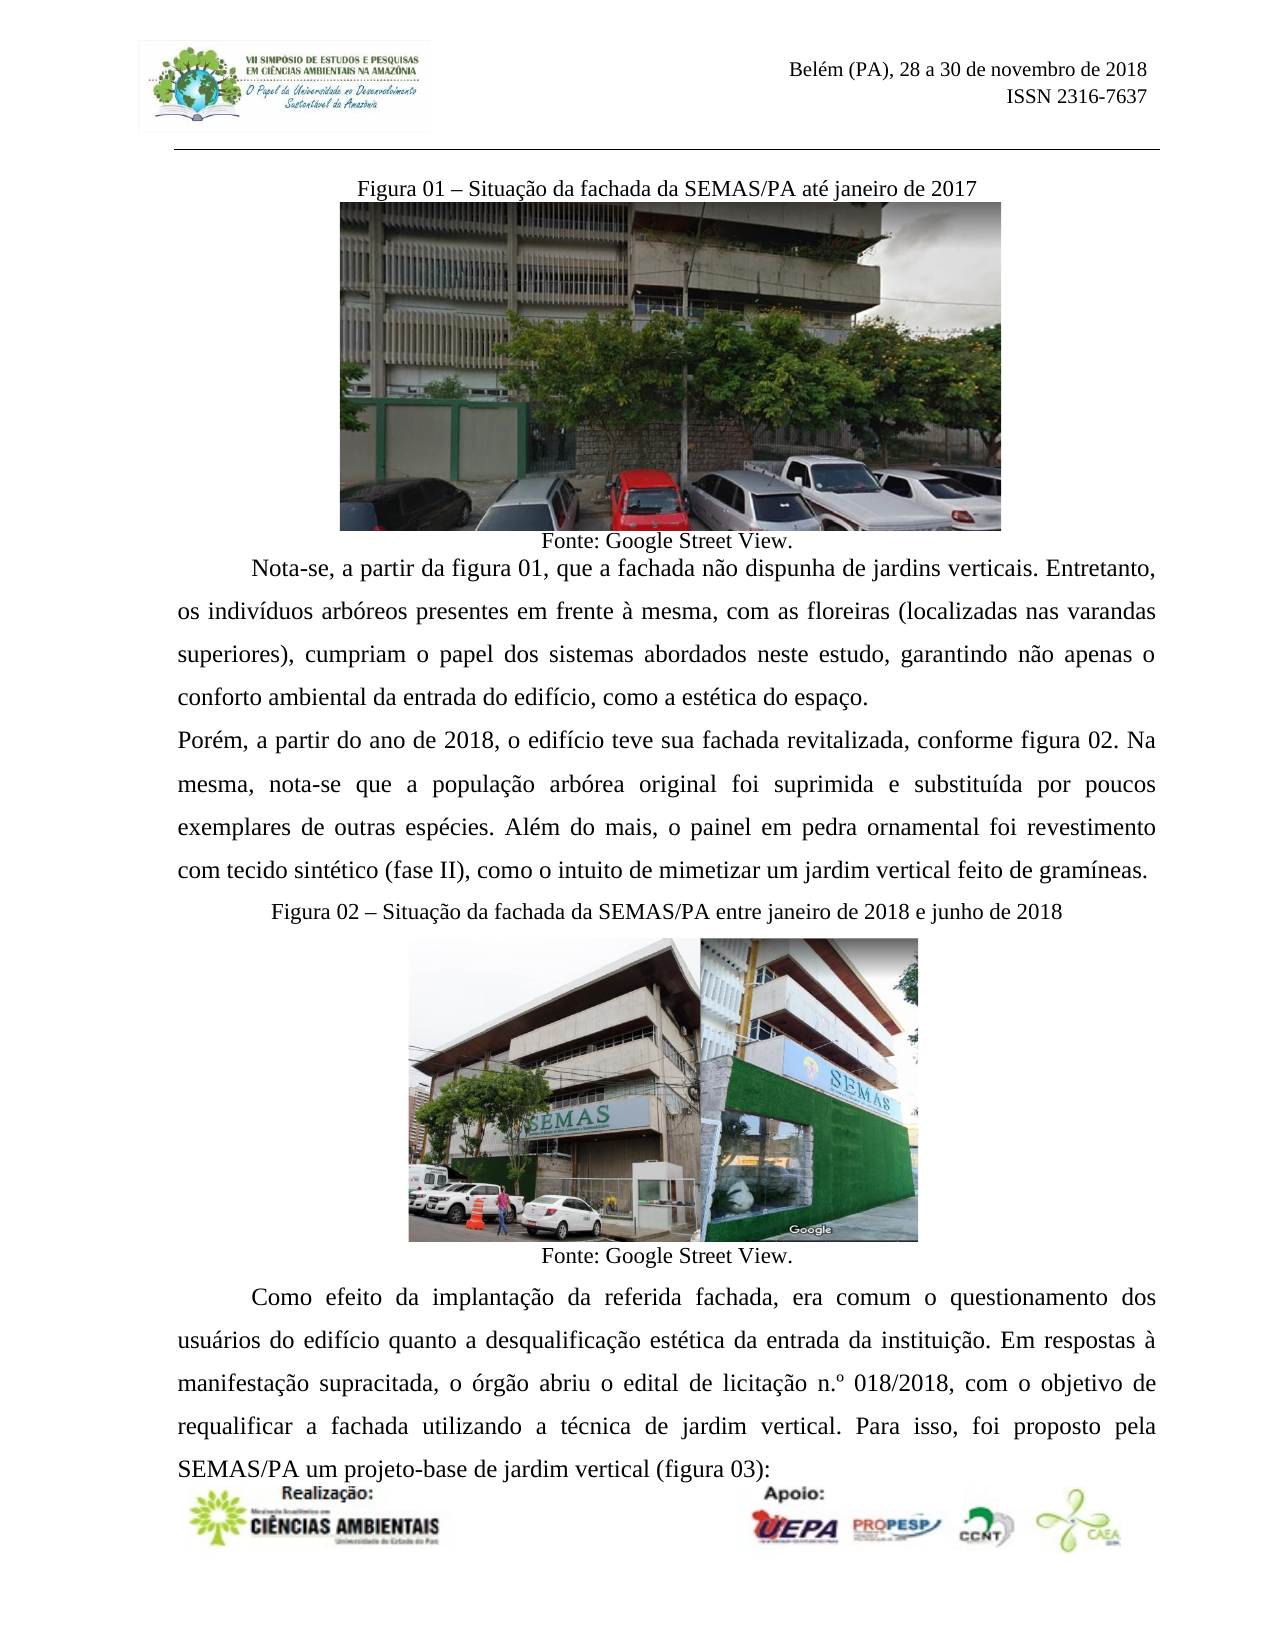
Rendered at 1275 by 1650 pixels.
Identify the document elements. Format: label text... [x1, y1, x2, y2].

text Nota-se, a partir da figura 01, que a fachada não dispunha de jardins verticais. Entretanto, os indivíduos arbóreos presentes em frente à mesma, com as floreiras (localizadas nas varandas superiores), cumpriam o papel dos sistemas abordados neste estudo, garantindo não apenas o conforto ambiental da entrada do edifício, como a estética do espaço. [177, 553, 1157, 711]
text Porém, a partir do ano de 2018, o edifício teve sua fachada revitalizada, conforme figura 02. Na mesma, nota-se que a população arbórea original foi suprimida e substituída por poucos exemplares de outras espécies. Além do mais, o painel em pedra ornamental foi revestimento com tecido sintético (fase II), como o intuito de mimetizar um jardim vertical feito de gramíneas. [177, 726, 1157, 884]
text Figura 02 – Situação da fachada da SEMAS/PA entre janeiro de 2018 e junho de 2018 [271, 898, 1192, 924]
text Como efeito da implantação da referida fachada, era comum o questionamento dos usuários do edifício quanto a desqualificação estética da entrada da instituição. Em respostas à manifestação supracitada, o órgão abriu o edital de licitação n.º 018/2018, com o objetivo de requalificar a fachada utilizando a técnica de jardim vertical. Para isso, foi proposto pela SEMAS/PA um projeto-base de jardim vertical (figura 03): [177, 1282, 1157, 1483]
text Fonte: Google Street View. [194, 531, 1141, 553]
text Fonte: Google Street View. [194, 925, 1141, 1268]
picture [138, 40, 432, 133]
text Figura 01 – Situação da fachada da SEMAS/PA até janeiro de 2017 [357, 175, 1192, 202]
picture [339, 202, 1002, 531]
picture [188, 1486, 1121, 1554]
